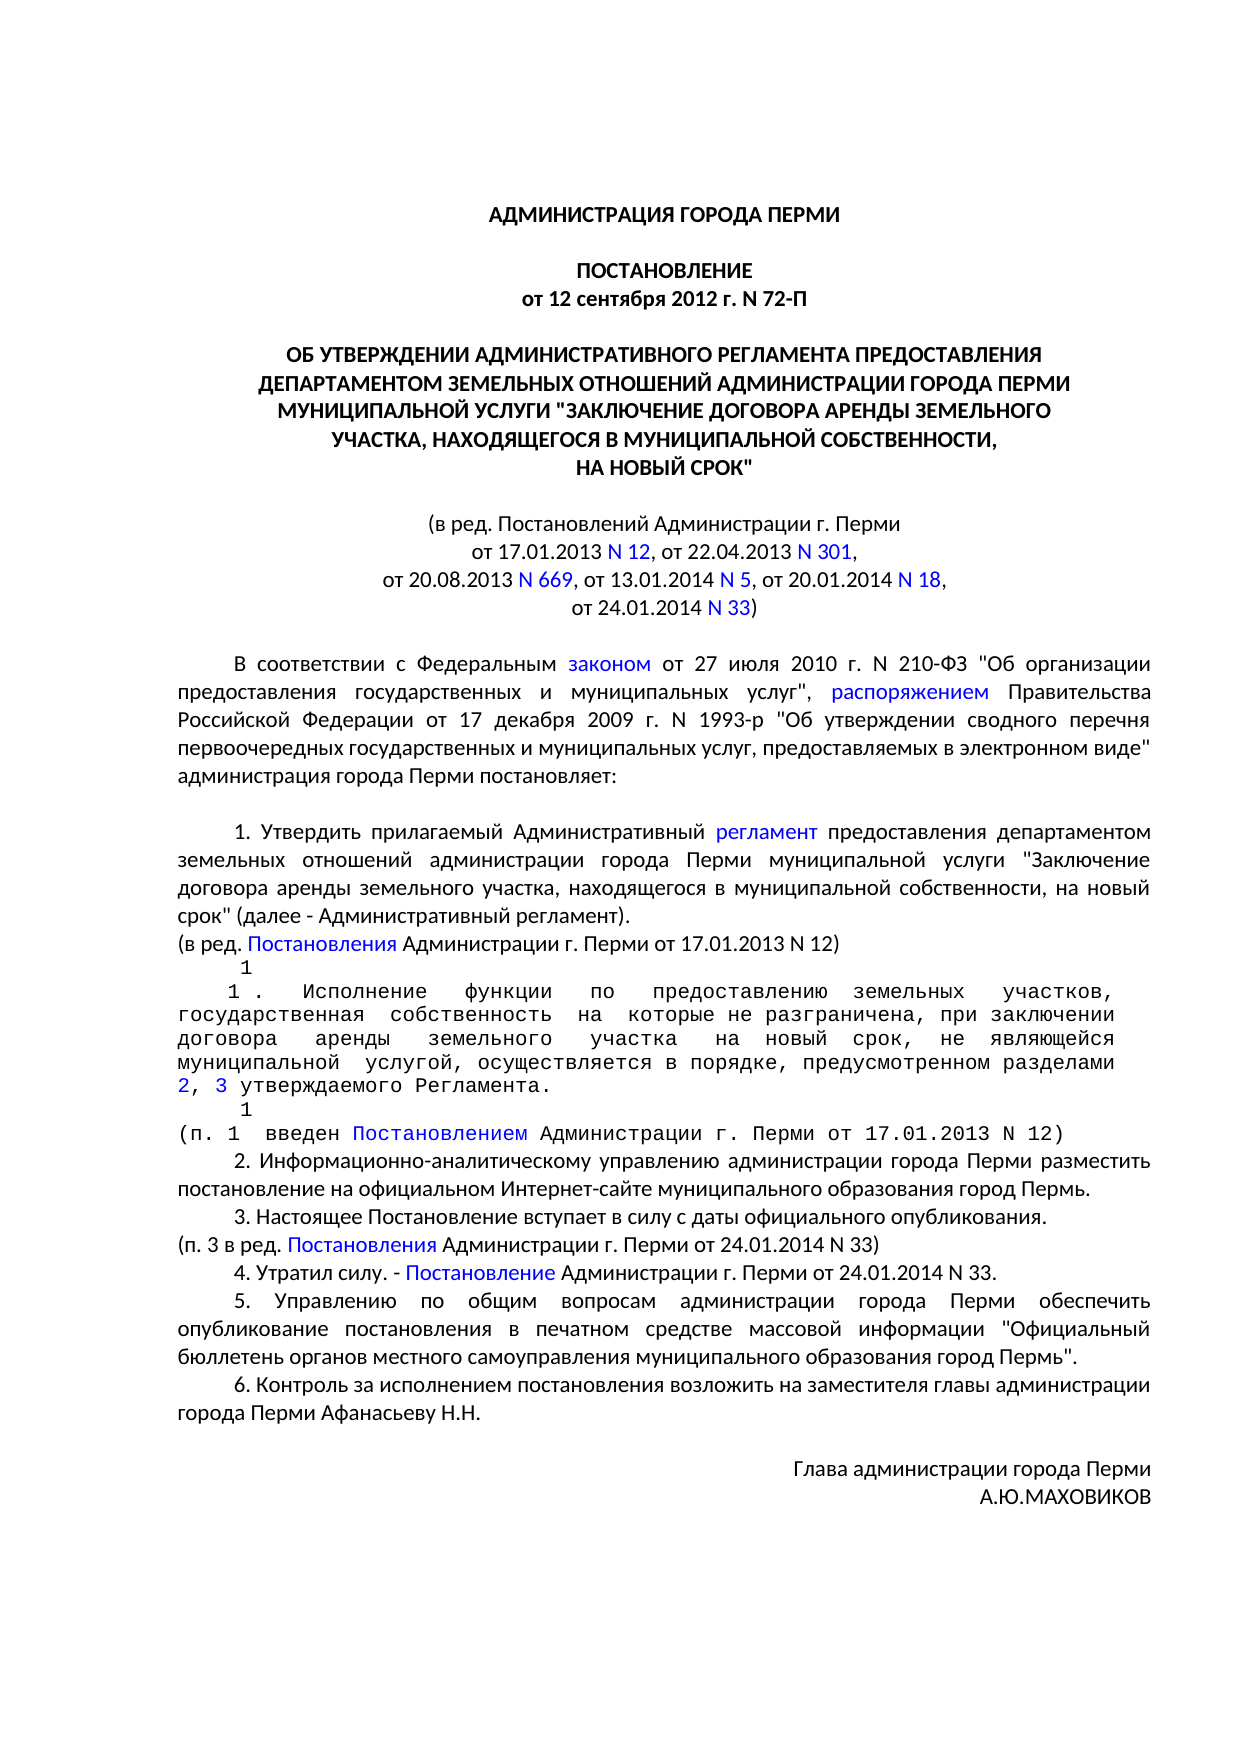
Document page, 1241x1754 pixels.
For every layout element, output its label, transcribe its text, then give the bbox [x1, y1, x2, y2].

text государственная собственность на которые не разграничена, при заключении [177, 1004, 1152, 1028]
text от 17.01.2013 N 12, от 22.04.2013 N 301, [177, 537, 1152, 565]
text УЧАСТКА, НАХОДЯЩЕГОСЯ В МУНИЦИПАЛЬНОЙ СОБСТВЕННОСТИ, [177, 425, 1152, 453]
text 3. Настоящее Постановление вступает в силу с даты официального опубликования. [177, 1202, 1152, 1230]
text 1. Утвердить прилагаемый Административный регламент предоставления департаментом земельных отношений администрации города Перми муниципальной услуги "Заключение договора аренды земельного участка, находящегося в муниципальной собственности, на новый срок" (далее - Административный регламент). [177, 817, 1152, 929]
text от 24.01.2014 N 33) [177, 593, 1152, 621]
text ПОСТАНОВЛЕНИЕ [177, 257, 1152, 284]
text 2. Информационно-аналитическому управлению администрации города Перми разместить постановление на официальном Интернет-сайте муниципального образования город Пермь. [177, 1146, 1152, 1202]
text 1 . Исполнение функции по предоставлению земельных участков, [177, 981, 1152, 1004]
text Глава администрации города Перми [177, 1454, 1152, 1482]
text муниципальной услугой, осуществляется в порядке, предусмотренном разделами [177, 1052, 1152, 1075]
text АДМИНИСТРАЦИЯ ГОРОДА ПЕРМИ [177, 201, 1152, 228]
text (в ред. Постановлений Администрации г. Перми [177, 509, 1152, 537]
text (п. 3 в ред. Постановления Администрации г. Перми от 24.01.2014 N 33) [177, 1230, 1152, 1258]
text А.Ю.МАХОВИКОВ [177, 1482, 1152, 1511]
text договора аренды земельного участка на новый срок, не являющейся [177, 1028, 1152, 1052]
text 2, 3 утверждаемого Регламента. [177, 1075, 1152, 1099]
text 6. Контроль за исполнением постановления возложить на заместителя главы администрации города Перми Афанасьеву Н.Н. [177, 1370, 1152, 1426]
text 1 [177, 957, 1152, 981]
text 5. Управлению по общим вопросам администрации города Перми обеспечить опубликование постановления в печатном средстве массовой информации "Официальный бюллетень органов местного самоуправления муниципального образования город Пермь". [177, 1286, 1152, 1370]
text МУНИЦИПАЛЬНОЙ УСЛУГИ "ЗАКЛЮЧЕНИЕ ДОГОВОРА АРЕНДЫ ЗЕМЕЛЬНОГО [177, 397, 1152, 425]
text ОБ УТВЕРЖДЕНИИ АДМИНИСТРАТИВНОГО РЕГЛАМЕНТА ПРЕДОСТАВЛЕНИЯ [177, 341, 1152, 369]
text НА НОВЫЙ СРОК" [177, 453, 1152, 481]
text (в ред. Постановления Администрации г. Перми от 17.01.2013 N 12) [177, 929, 1152, 957]
text от 20.08.2013 N 669, от 13.01.2014 N 5, от 20.01.2014 N 18, [177, 565, 1152, 593]
text 1 [177, 1099, 1152, 1123]
text В соответствии с Федеральным законом от 27 июля 2010 г. N 210-ФЗ "Об организации предоставления государственных и муниципальных услуг", распоряжением Правительства Российской Федерации от 17 декабря 2009 г. N 1993-р "Об утверждении сводного перечня первоочередных государственных и муниципальных услуг, предоставляемых в электронном виде" администрация города Перми постановляет: [177, 649, 1152, 789]
text (п. 1 введен Постановлением Администрации г. Перми от 17.01.2013 N 12) [177, 1123, 1152, 1146]
text от 12 сентября 2012 г. N 72-П [177, 284, 1152, 313]
text 4. Утратил силу. - Постановление Администрации г. Перми от 24.01.2014 N 33. [177, 1258, 1152, 1286]
text ДЕПАРТАМЕНТОМ ЗЕМЕЛЬНЫХ ОТНОШЕНИЙ АДМИНИСТРАЦИИ ГОРОДА ПЕРМИ [177, 369, 1152, 397]
